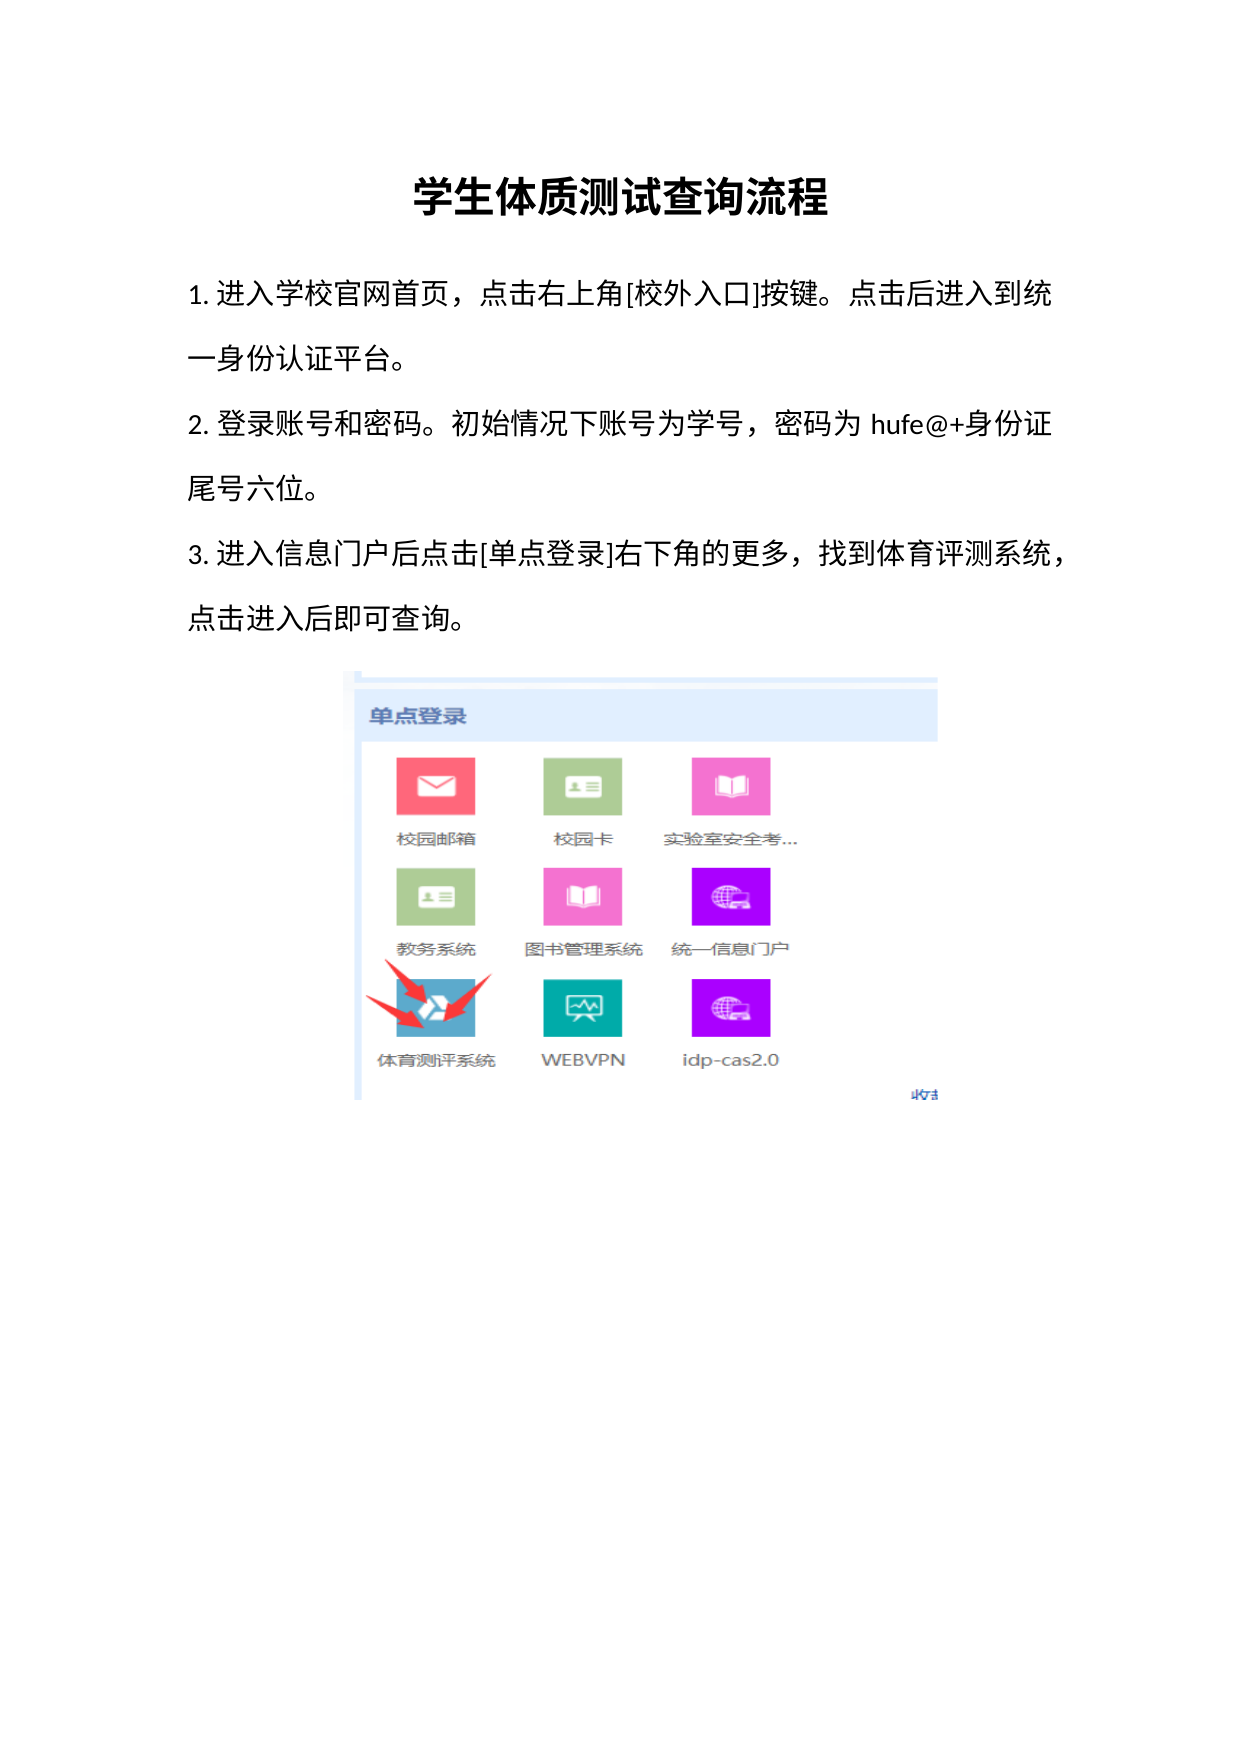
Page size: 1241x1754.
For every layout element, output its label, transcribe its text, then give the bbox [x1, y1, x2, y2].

text 学生体质测试查询流程 [187, 162, 1053, 227]
text 1. 进入学校官网首页，点击右上角[校外入口]按键。点击后进入到统一身份认证平台。 [187, 259, 1053, 389]
text 3. 进入信息门户后点击[单点登录]右下角的更多，找到体育评测系统，点击进入后即可查询。 [187, 519, 1053, 649]
text 2. 登录账号和密码。初始情况下账号为学号，密码为hufe@+身份证尾号六位。 [187, 389, 1053, 519]
picture [343, 671, 938, 1100]
